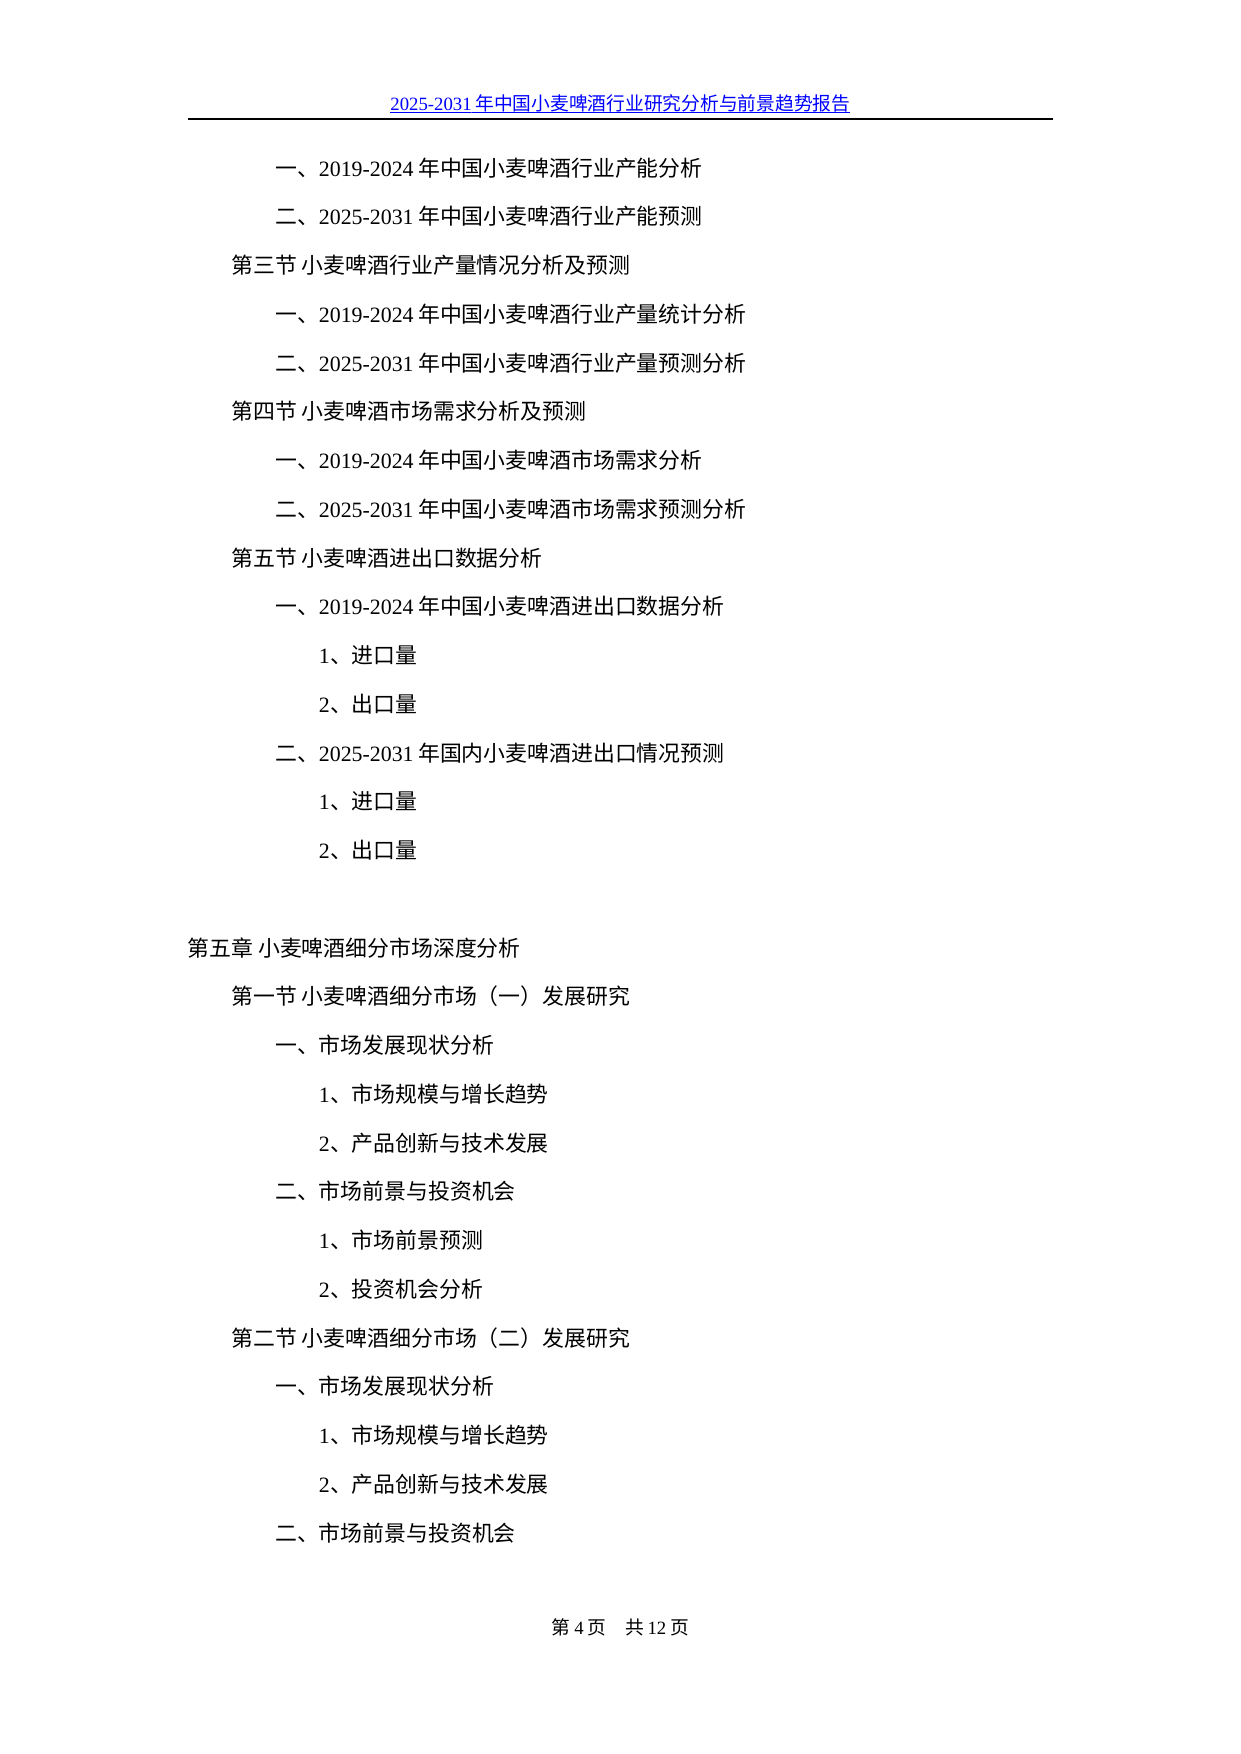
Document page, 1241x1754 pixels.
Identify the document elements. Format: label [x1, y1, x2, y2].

text [187, 150, 1053, 1548]
